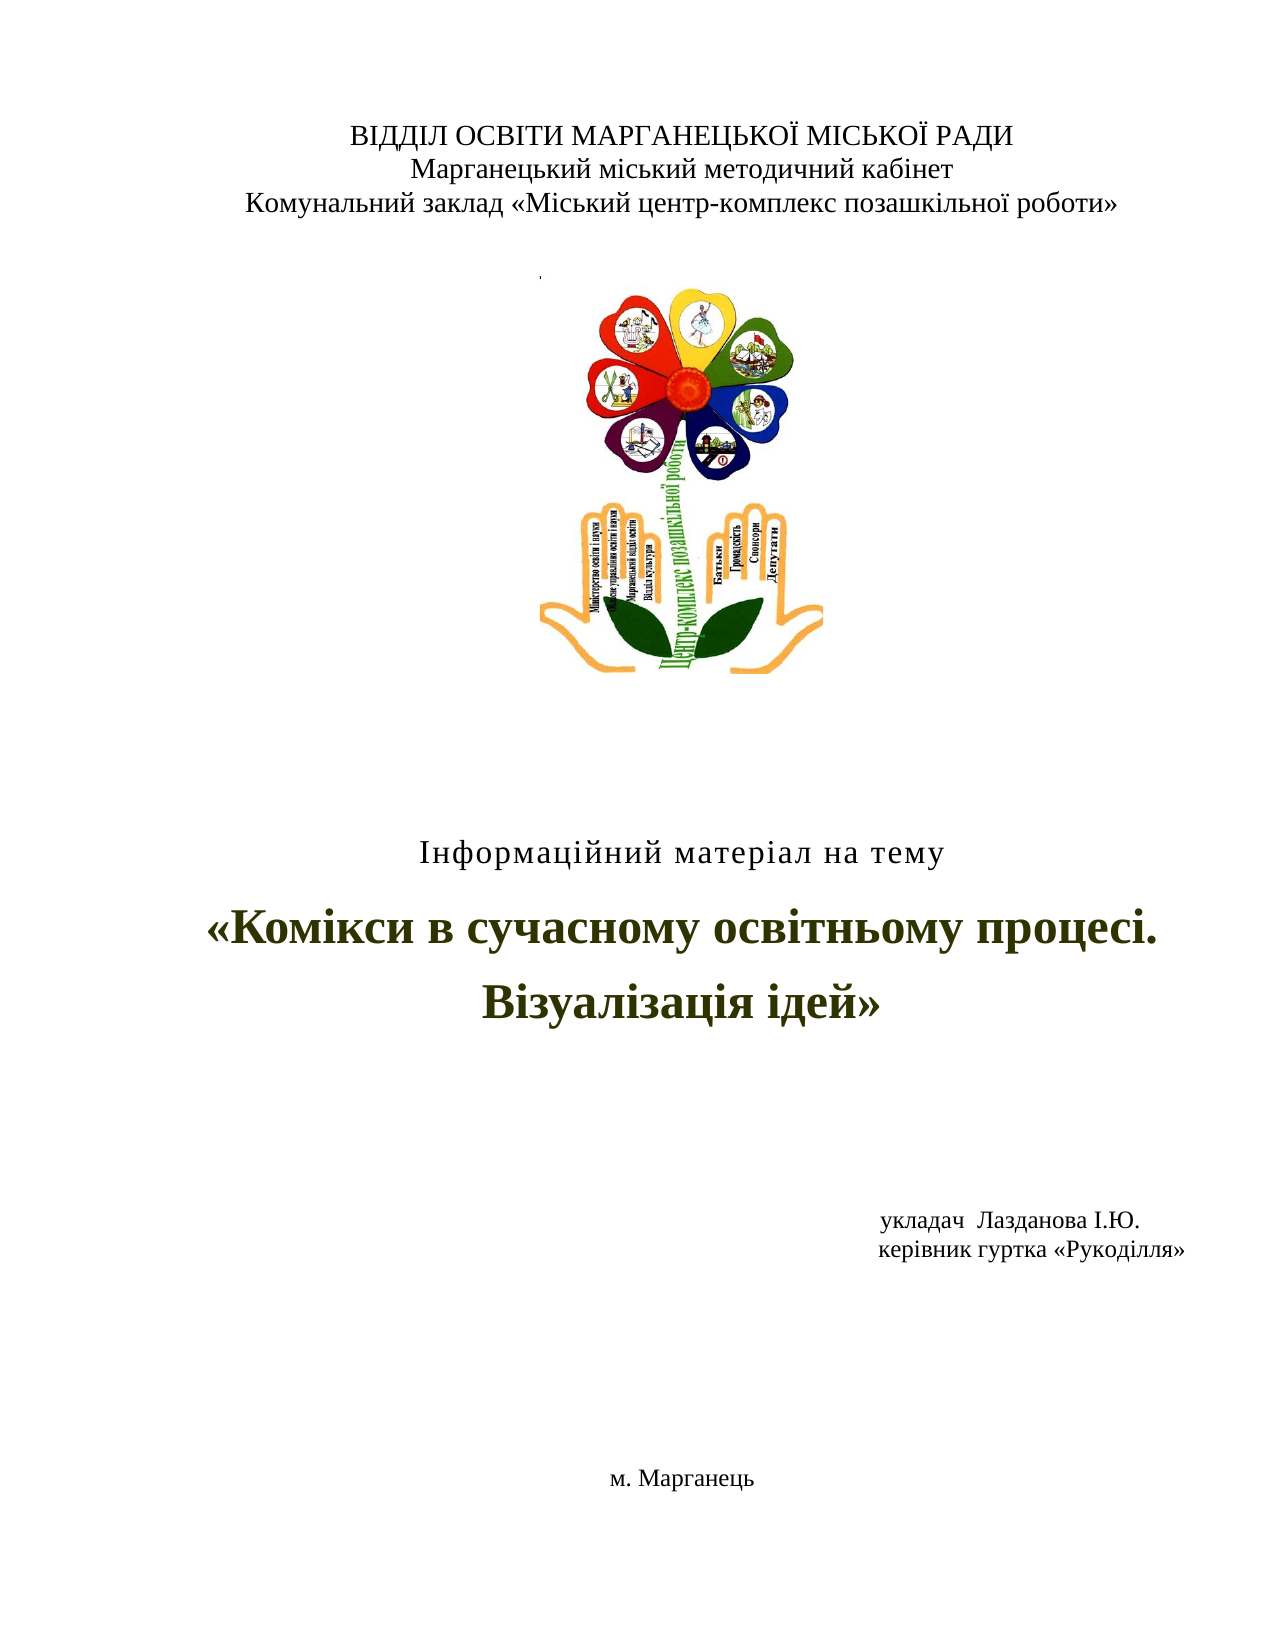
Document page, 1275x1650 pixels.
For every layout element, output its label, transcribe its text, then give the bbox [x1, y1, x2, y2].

text «Комікси в сучасному освітньому процесі. Візуалізація ідей» [177, 897, 1186, 1029]
text керівник гуртка «Рукоділля» [177, 1234, 1186, 1263]
text Комунальний заклад «Міський центр-комплекс позашкільної роботи» [177, 185, 1186, 219]
text м. Марганець [177, 1463, 1186, 1492]
picture [539, 276, 824, 674]
text Марганецький міський методичний кабінет [177, 152, 1186, 185]
text ВІДДІЛ ОСВІТИ МАРГАНЕЦЬКОЇ МІСЬКОЇ РАДИ [177, 118, 1186, 152]
text укладач Лазданова І.Ю. [177, 1205, 1186, 1234]
text Інформаційний матеріал на тему [177, 832, 1186, 871]
